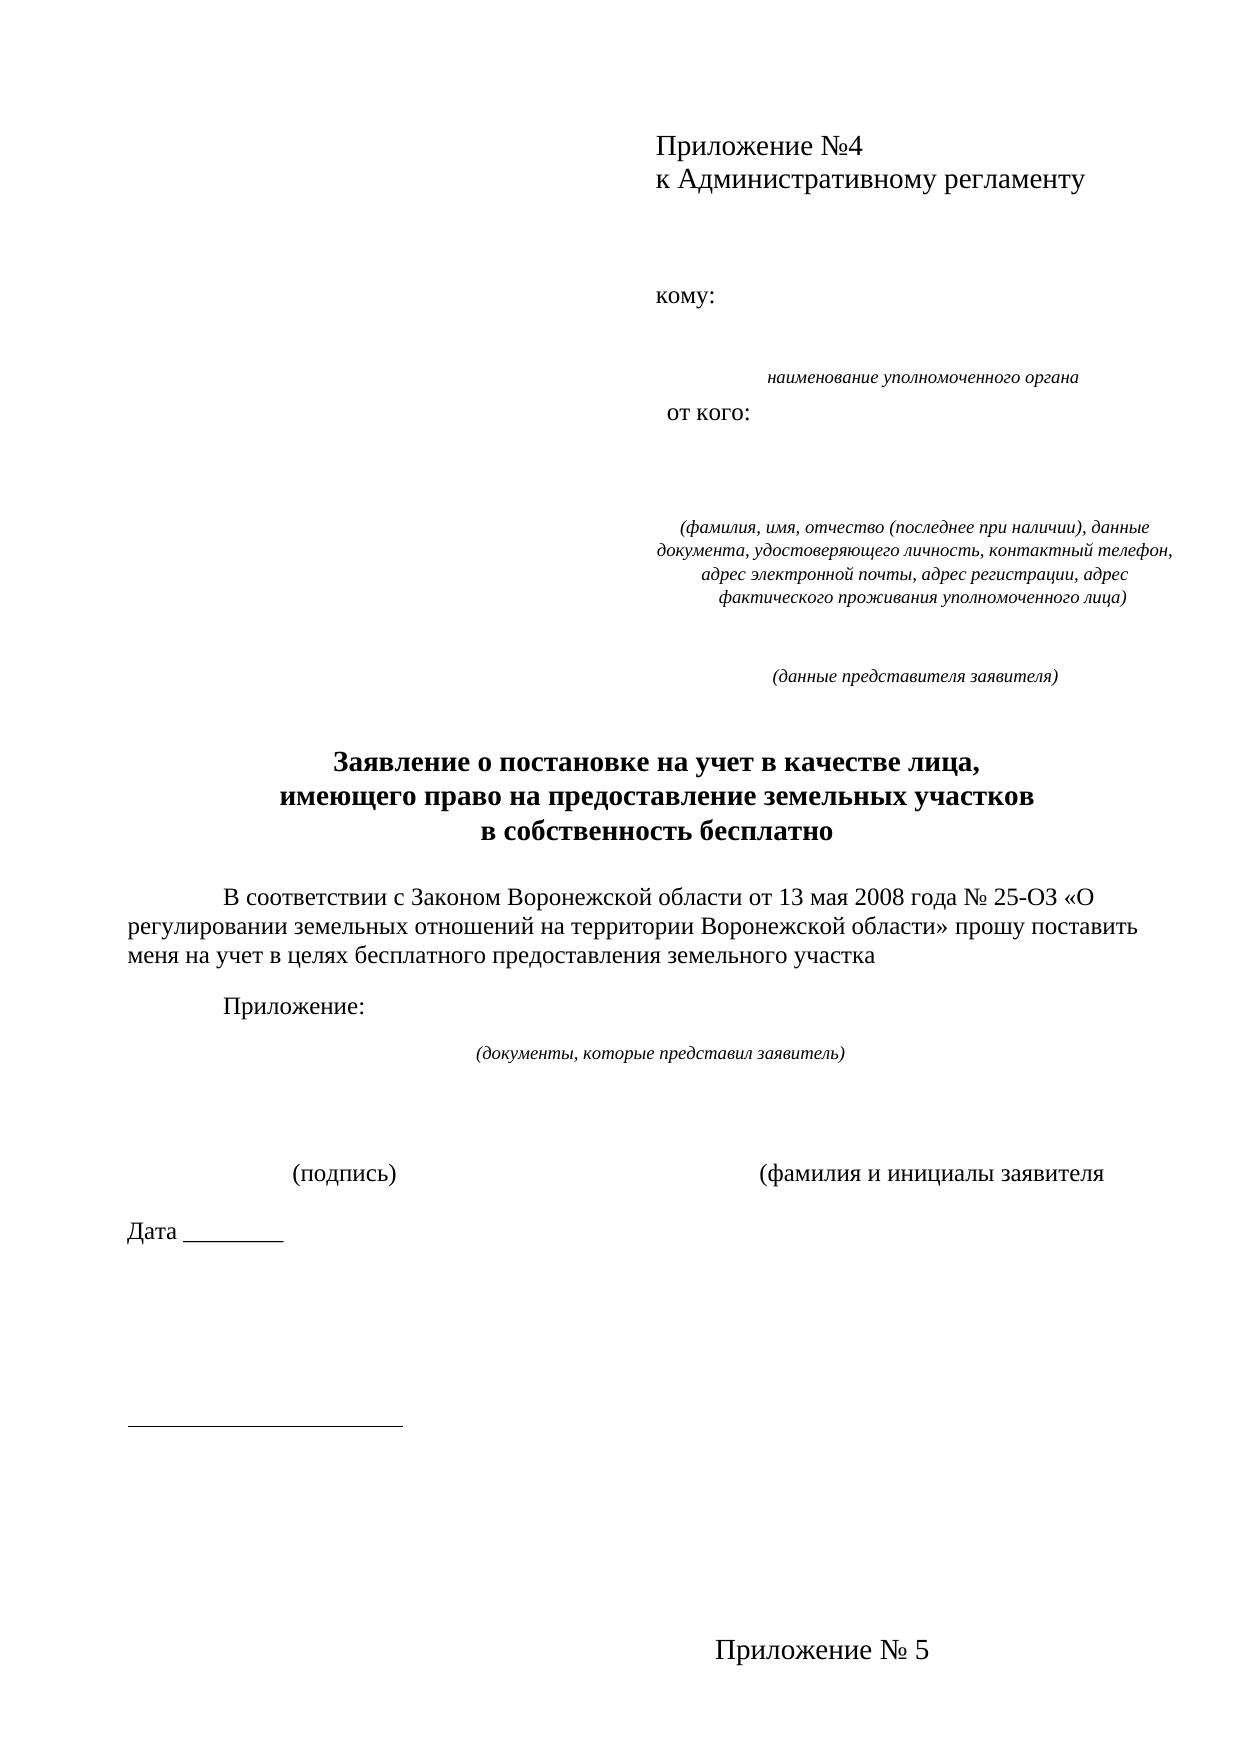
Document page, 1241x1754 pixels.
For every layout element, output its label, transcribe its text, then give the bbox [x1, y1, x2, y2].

text кому: [230, 281, 1159, 309]
text (фамилия, имя, отчество (последнее при наличии), данные документа, удостоверяющего личность, контактный телефон, адрес электронной почты, адрес регистрации, адрес [643, 516, 1187, 584]
text Дата ________ [127, 1216, 1187, 1245]
text Приложение: [127, 991, 1187, 1020]
text (документы, которые представил заявитель) [134, 1042, 1187, 1064]
text наименование уполномоченного органа [125, 366, 1079, 388]
subtitle Заявление о постановке на учет в качестве лица, имеющего право на предоставление земельных участков в собственность бесплатно [271, 744, 1042, 846]
text Приложение № 5 [715, 1632, 1187, 1665]
text (подпись) (фамилия и инициалы заявителя [124, 1158, 1187, 1187]
text фактического проживания уполномоченного лица) [125, 586, 1127, 607]
text В соответствии с Законом Воронежской области от 13 мая 2008 года № 25-ОЗ «О регулировании земельных отношений на территории Воронежской области» прошу поставить меня на учет в целях бесплатного предоставления земельного участка [127, 882, 1187, 968]
text от кого: [230, 397, 1187, 426]
text (данные представителя заявителя) [772, 664, 1187, 686]
text Приложение №4 [656, 128, 1187, 162]
text к Административному регламенту [656, 162, 1187, 195]
